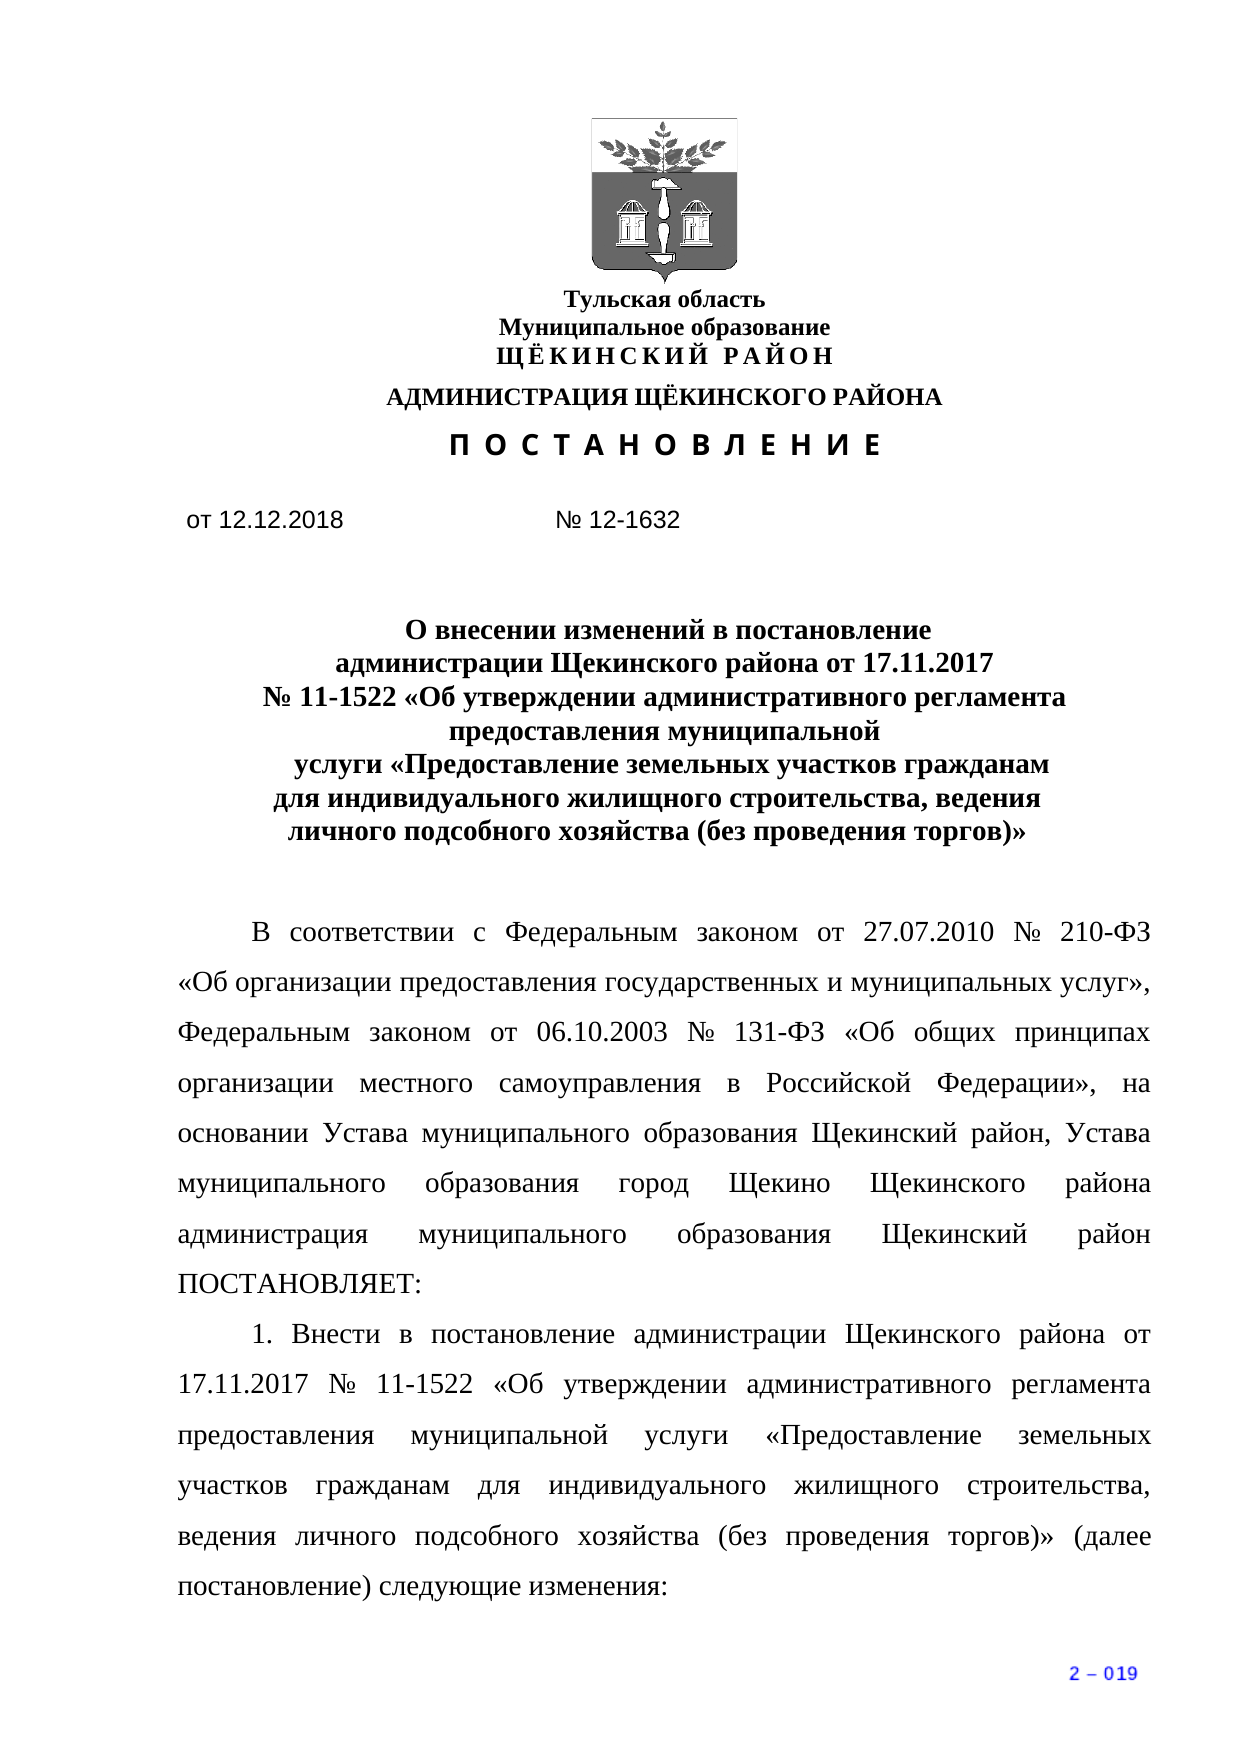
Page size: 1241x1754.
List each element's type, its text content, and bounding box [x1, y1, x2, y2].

text В соответствии с Федеральным законом от 27.07.2010 № 210-ФЗ «Об организации предоставления государственных и муниципальных услуг», Федеральным законом от 06.10.2003 № 131-ФЗ «Об общих принципах организации местного самоуправления в Российской Федерации», на основании Устава муниципального образования Щекинский район, Устава муниципального образования город Щекино Щекинского района администрация муниципального образования Щекинский район ПОСТАНОВЛЯЕТ: [177, 914, 1152, 1299]
text Тульская область [177, 284, 1152, 312]
text ЩЁКИНСКИЙ РАЙОН [177, 341, 1152, 370]
text № 11-1522 «Об утверждении административного регламента предоставления муниципальной [177, 679, 1152, 746]
text 1. Внести в постановление администрации Щекинского района от 17.11.2017 № 11-1522 «Об утверждении административного регламента предоставления муниципальной услуги «Предоставление земельных участков гражданам для индивидуального жилищного строительства, ведения личного подсобного хозяйства (без проведения торгов)» (далее постановление) следующие изменения: [177, 1316, 1152, 1601]
text АДМИНИСТРАЦИЯ ЩЁКИНСКОГО РАЙОНА [177, 382, 1152, 411]
text услуги «Предоставление земельных участков гражданам для индивидуального жилищного строительства, ведения личного подсобного хозяйства (без проведения торгов)» [251, 746, 1063, 847]
text Муниципальное образование [177, 312, 1152, 341]
text О внесении изменений в постановление [177, 612, 1152, 646]
text администрации Щекинского района от 17.11.2017 [177, 646, 1152, 679]
text П О С Т А Н О В Л Е Н И Е [177, 424, 1152, 463]
